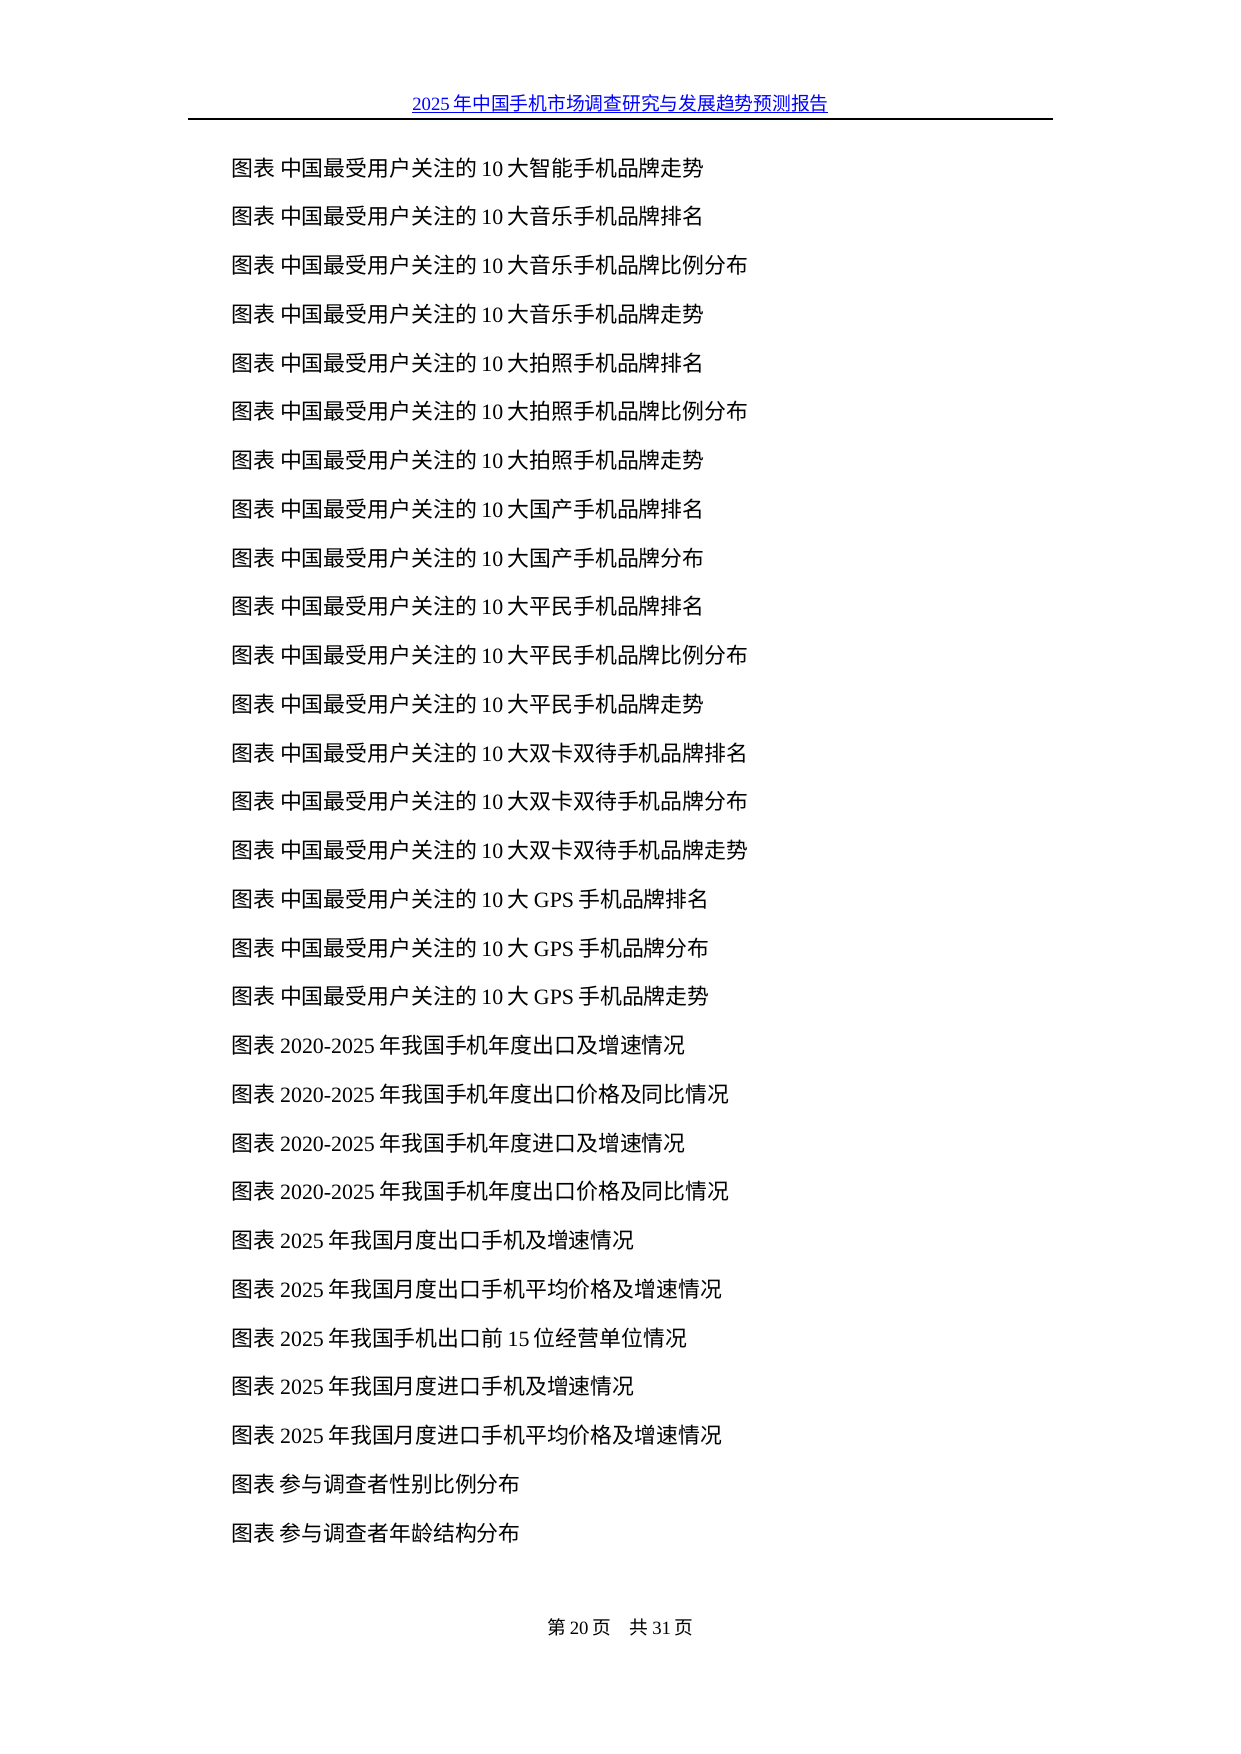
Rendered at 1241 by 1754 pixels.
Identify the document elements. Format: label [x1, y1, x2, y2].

text [187, 150, 1053, 1548]
